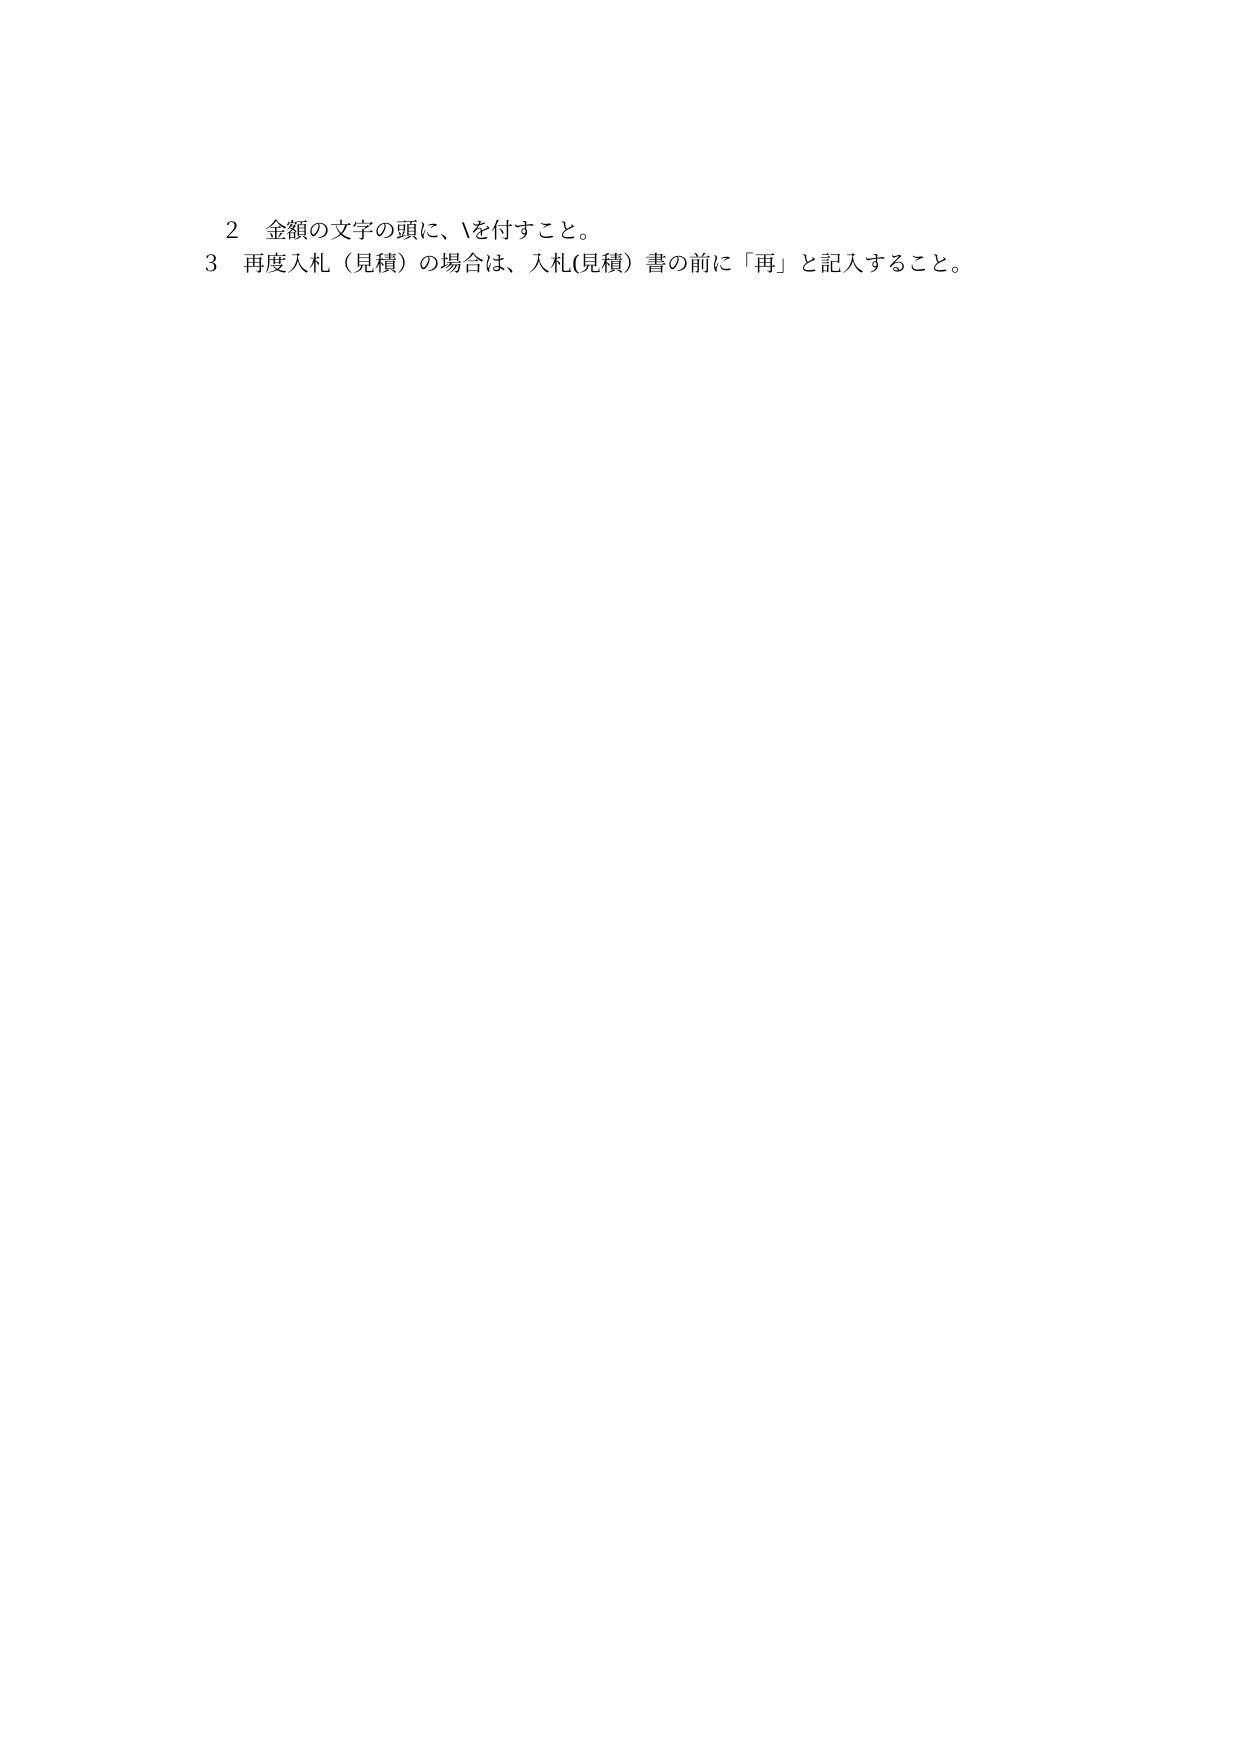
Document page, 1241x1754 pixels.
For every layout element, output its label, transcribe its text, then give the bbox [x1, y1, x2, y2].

text ３ 再度入札（見積）の場合は、入札(見積）書の前に「再」と記入すること。 [177, 246, 1063, 279]
text ２ 金額の文字の頭に、\を付すこと。 [221, 213, 1063, 246]
